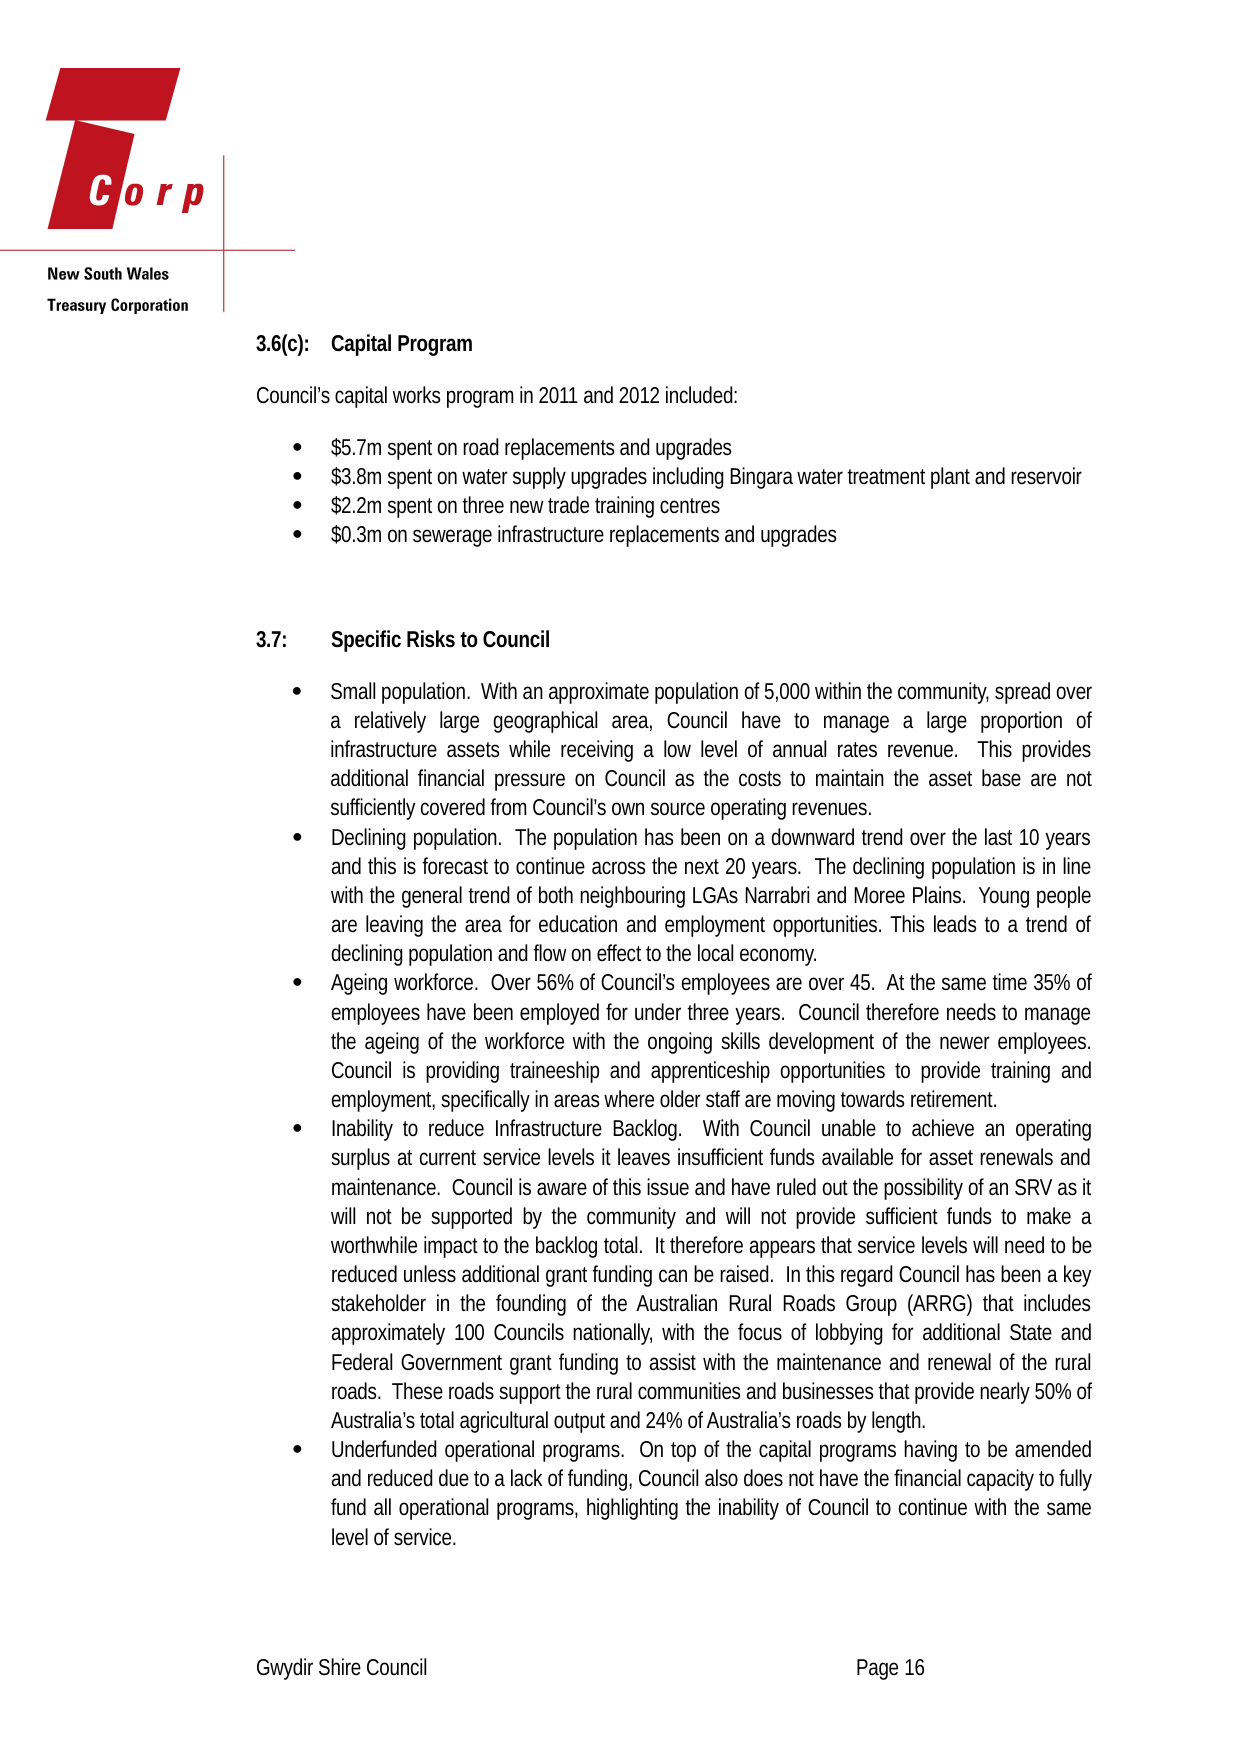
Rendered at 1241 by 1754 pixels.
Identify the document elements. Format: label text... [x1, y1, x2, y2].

text Council’s capital works program in 2011 and 2012 included: [256, 380, 1092, 409]
picture [0, 68, 295, 346]
subtitle Ageing workforce. Over 56% of Council’s employees are over 45. At the same time 35% of employees have been employed for under three years. Council therefore needs to manage the ageing of the workforce with the ongoing skills development of the newer employees. Council is providing traineeship and apprenticeship opportunities to provide training and employment, specifically in areas where older staff are moving towards retirement. [293, 967, 1092, 1113]
subtitle Underfunded operational programs. On top of the capital programs having to be amended and reduced due to a lack of funding, Council also does not have the financial capacity to fully fund all operational programs, highlighting the inability of Council to continue with the same level of service. [293, 1434, 1092, 1551]
subtitle Small population. With an approximate population of 5,000 within the community, spread over a relatively large geographical area, Council have to manage a large proportion of infrastructure assets while receiving a low level of annual rates revenue. This provides additional financial pressure on Council as the costs to maintain the asset base are not sufficiently covered from Council’s own source operating revenues. [293, 676, 1092, 822]
subtitle 3.6(c): Capital Program [256, 328, 1092, 357]
list $0.3m on sewerage infrastructure replacements and upgrades [293, 519, 1092, 549]
subtitle 3.7: Specific Risks to Council [256, 624, 1092, 653]
subtitle Inability to reduce Infrastructure Backlog. With Council unable to achieve an operating surplus at current service levels it leaves insufficient funds available for asset renewals and maintenance. Council is aware of this issue and have ruled out the possibility of an SRV as it will not be supported by the community and will not provide sufficient funds to make a worthwhile impact to the backlog total. It therefore appears that service levels will need to be reduced unless additional grant funding can be raised. In this regard Council has been a key stakeholder in the founding of the Australian Rural Roads Group (ARRG) that includes approximately 100 Councils nationally, with the focus of lobbying for additional State and Federal Government grant funding to assist with the maintenance and renewal of the rural roads. These roads support the rural communities and businesses that provide nearly 50% of Australia’s total agricultural output and 24% of Australia’s roads by length. [293, 1113, 1092, 1434]
list $5.7m spent on road replacements and upgrades [293, 432, 1092, 461]
list $3.8m spent on water supply upgrades including Bingara water treatment plant and reservoir [293, 461, 1092, 490]
list $2.2m spent on three new trade training centres [293, 490, 1092, 519]
subtitle Declining population. The population has been on a downward trend over the last 10 years and this is forecast to continue across the next 20 years. The declining population is in line with the general trend of both neighbouring LGAs Narrabri and Moree Plains. Young people are leaving the area for education and employment opportunities. This leads to a trend of declining population and flow on effect to the local economy. [293, 822, 1092, 967]
